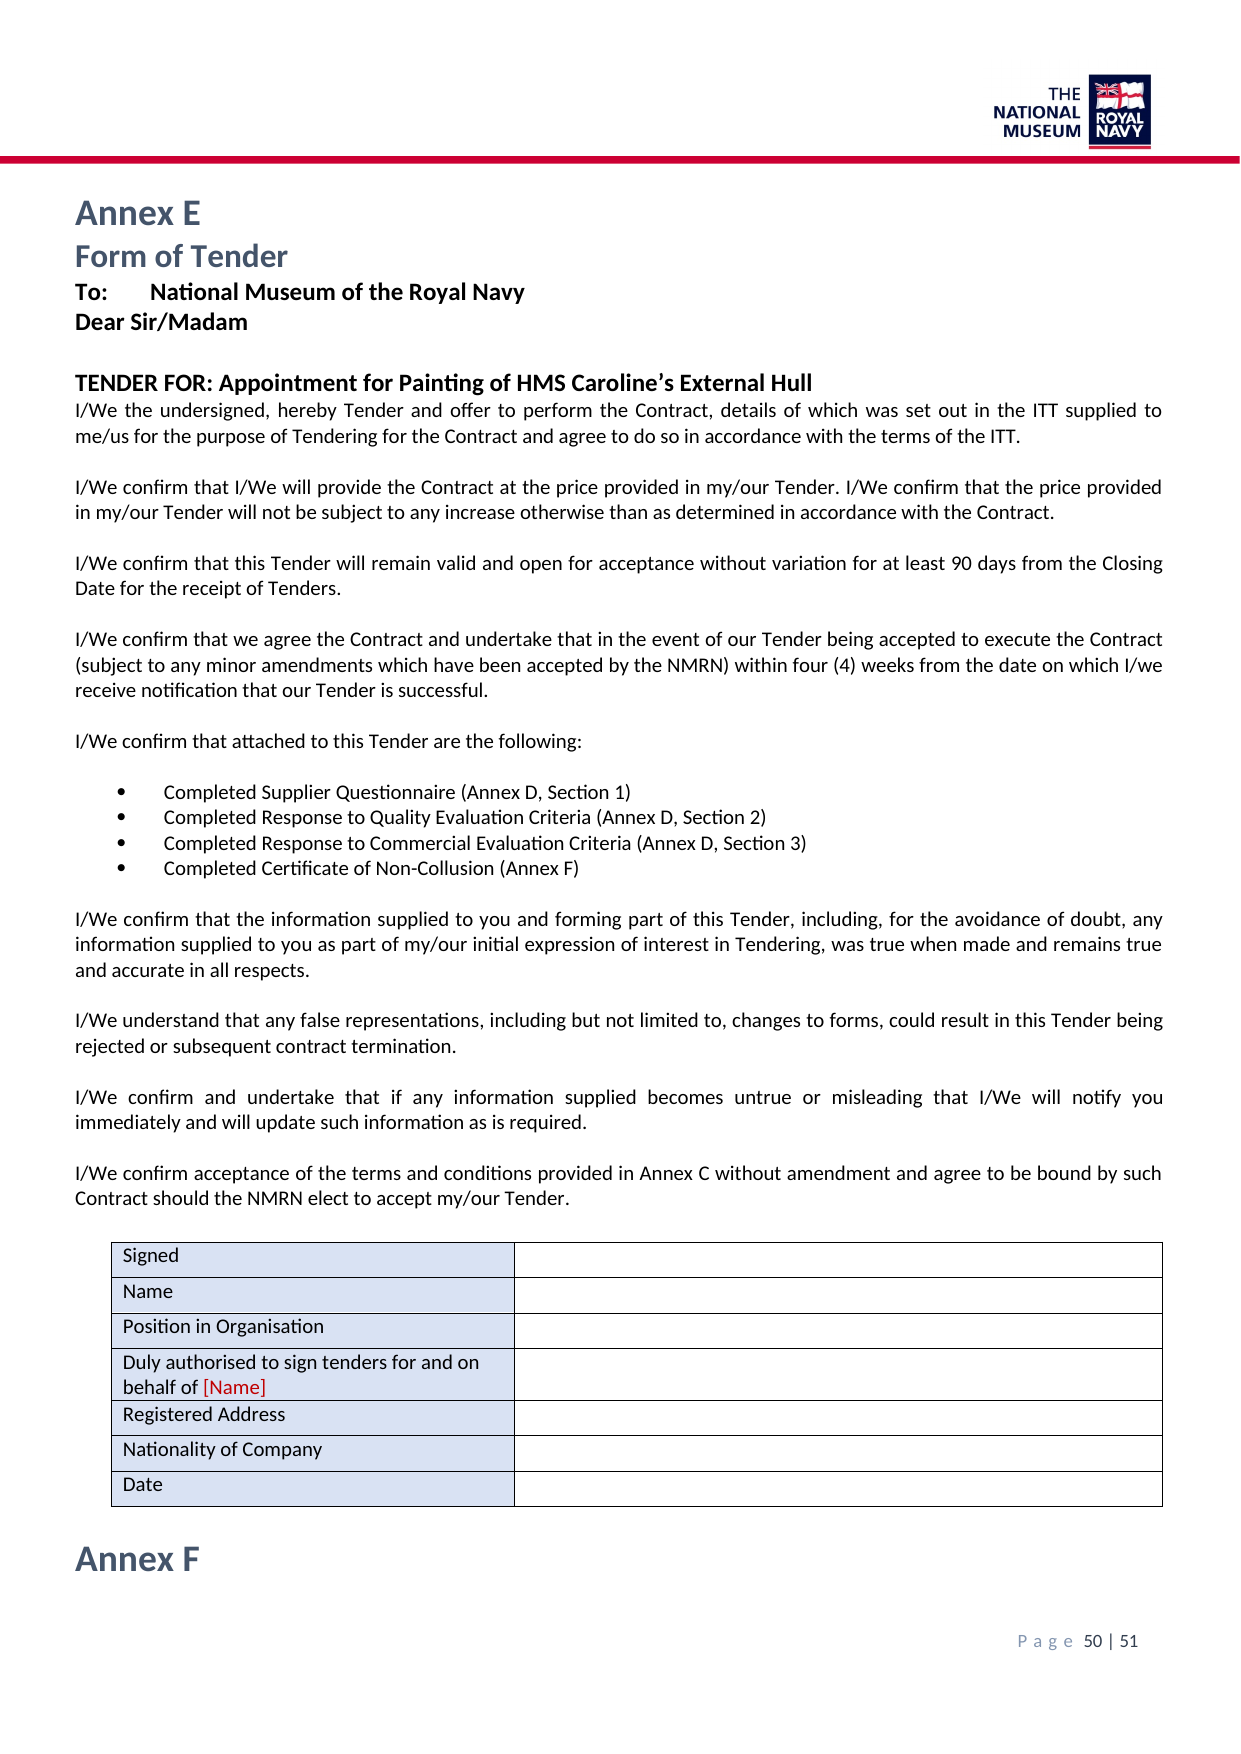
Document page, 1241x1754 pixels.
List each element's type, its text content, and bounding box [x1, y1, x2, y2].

text I/We confirm and undertake that if any information supplied becomes untrue or misleading that I/We will notify you immediately and will update such information as is required. [75, 1084, 1165, 1135]
text I/We confirm that this Tender will remain valid and open for acceptance without variation for at least 90 days from the Closing Date for the receipt of Tenders. [75, 550, 1165, 601]
text I/We confirm that we agree the Contract and undertake that in the event of our Tender being accepted to execute the Contract (subject to any minor amendments which have been accepted by the NMRN) within four (4) weeks from the date on which I/we receive notification that our Tender is successful. [75, 626, 1165, 703]
table_cell Date [112, 1472, 514, 1506]
text I/We confirm that attached to this Tender are the following: [75, 728, 1165, 753]
text I/We confirm acceptance of the terms and conditions provided in Annex C without amendment and agree to be bound by such Contract should the NMRN elect to accept my/our Tender. [75, 1160, 1165, 1211]
table_cell Registered Address [112, 1401, 514, 1435]
table_header [515, 1243, 1162, 1277]
list Completed Supplier Questionnaire (Annex D, Section 1) [118, 779, 1165, 804]
text I/We understand that any false representations, including but not limited to, changes to forms, could result in this Tender being rejected or subsequent contract termination. [75, 1008, 1165, 1058]
table_cell [515, 1472, 1162, 1506]
picture [982, 59, 1166, 156]
table_cell Nationality of Company [112, 1436, 514, 1471]
text I/We confirm that the information supplied to you and forming part of this Tender, including, for the avoidance of doubt, any information supplied to you as part of my/our initial expression of interest in Tendering, was true when made and remains true and accurate in all respects. [75, 906, 1165, 982]
table_cell Name [112, 1278, 514, 1312]
table_cell [515, 1349, 1162, 1400]
subtitle Annex F [75, 1535, 1165, 1581]
table_cell Duly authorised to sign tenders for and on behalf of [Name] [112, 1349, 514, 1400]
text To: National Museum of the Royal Navy [75, 276, 1165, 306]
table_cell [515, 1436, 1162, 1471]
subtitle Form of Tender [75, 235, 1165, 276]
list Completed Response to Quality Evaluation Criteria (Annex D, Section 2) [118, 804, 1165, 830]
table_cell [515, 1401, 1162, 1435]
list Completed Response to Commercial Evaluation Criteria (Annex D, Section 3) [118, 830, 1165, 855]
list Completed Certificate of Non-Collusion (Annex F) [118, 855, 1165, 881]
text I/We confirm that I/We will provide the Contract at the price provided in my/our Tender. I/We confirm that the price provided in my/our Tender will not be subject to any increase otherwise than as determined in accordance with the Contract. [75, 474, 1165, 525]
text I/We the undersigned, hereby Tender and offer to perform the Contract, details of which was set out in the ITT supplied to me/us for the purpose of Tendering for the Contract and agree to do so in accordance with the terms of the ITT. [75, 398, 1165, 448]
subtitle Annex E [75, 189, 1165, 235]
table_header Signed [112, 1243, 514, 1277]
text Dear Sir/Madam [75, 306, 1165, 337]
table_cell [515, 1314, 1162, 1348]
table_cell [515, 1278, 1162, 1312]
text TENDER FOR: Appointment for Painting of HMS Caroline’s External Hull [75, 367, 1165, 398]
table_cell Position in Organisation [112, 1314, 514, 1348]
